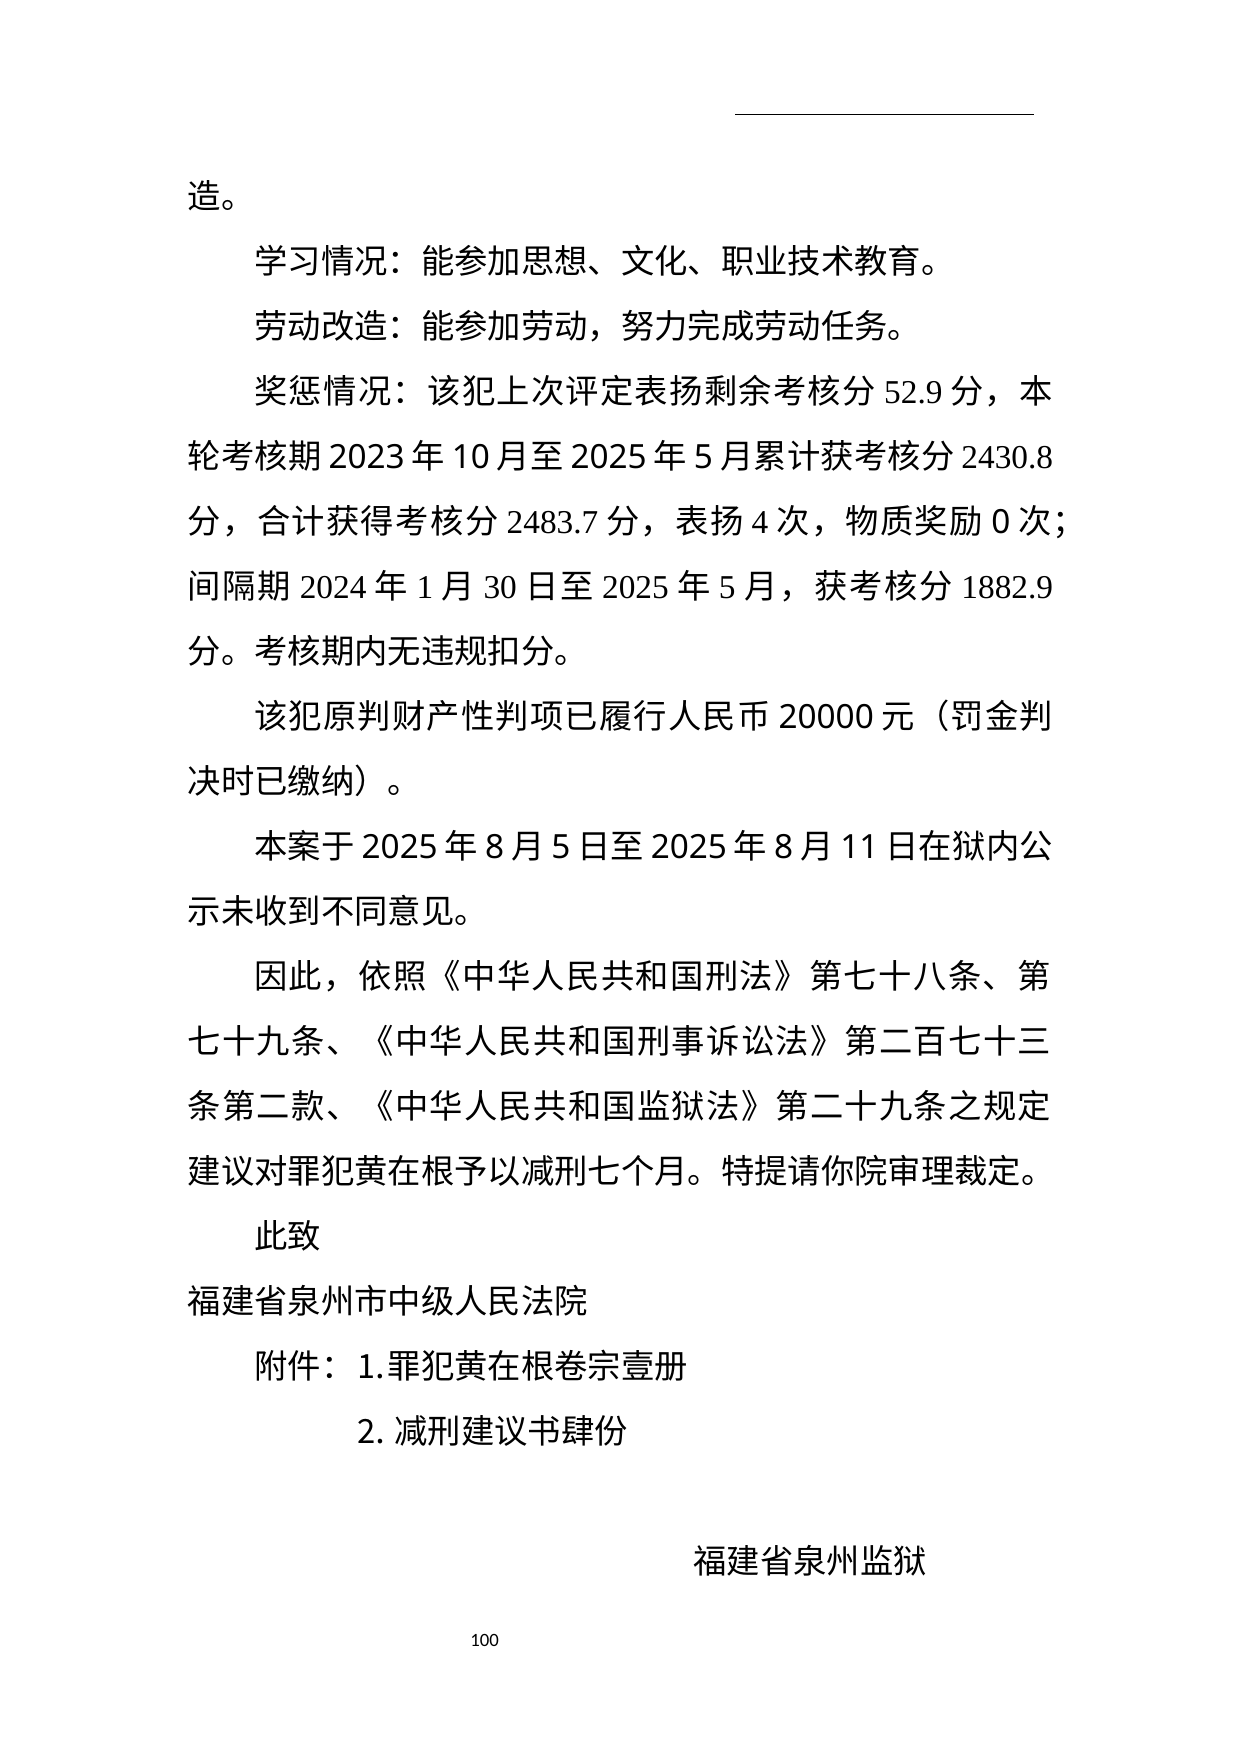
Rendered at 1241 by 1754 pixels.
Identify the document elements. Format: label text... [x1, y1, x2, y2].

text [187, 162, 1053, 227]
text 学习情况：能参加思想、文化、职业技术教育。 [187, 227, 1053, 292]
text 该犯原判财产性判项已履行人民币20000元（罚金判决时已缴纳）。 [187, 682, 1053, 812]
text 本案于2025年8月5日至2025年8月11日在狱内公示未收到不同意见。 [187, 812, 1053, 942]
text 奖惩情况：该犯上次评定表扬剩余考核分52.9分，本轮考核期2023年10月至2025年5月累计获考核分2430.8分，合计获得考核分2483.7分，表扬4次，物质奖励0次；间隔期2024年1月30日至2025年5月，获考核分1882.9分。考核期内无违规扣分。 [187, 357, 1053, 682]
text 福建省泉州监狱 [187, 1527, 926, 1592]
text 此致 [187, 1202, 1053, 1267]
text 劳动改造：能参加劳动，努力完成劳动任务。 [187, 292, 1053, 357]
text ⒉减刑建议书肆份 [187, 1397, 1053, 1462]
text 福建省泉州市中级人民法院 [187, 1267, 1053, 1332]
text 附件：⒈罪犯黄在根卷宗壹册 [187, 1332, 1053, 1397]
text 因此，依照《中华人民共和国刑法》第七十八条、第七十九条、《中华人民共和国刑事诉讼法》第二百七十三条第二款、《中华人民共和国监狱法》第二十九条之规定，建议对罪犯黄在根予以减刑七个月。特提请你院审理裁定。 [187, 942, 1053, 1202]
